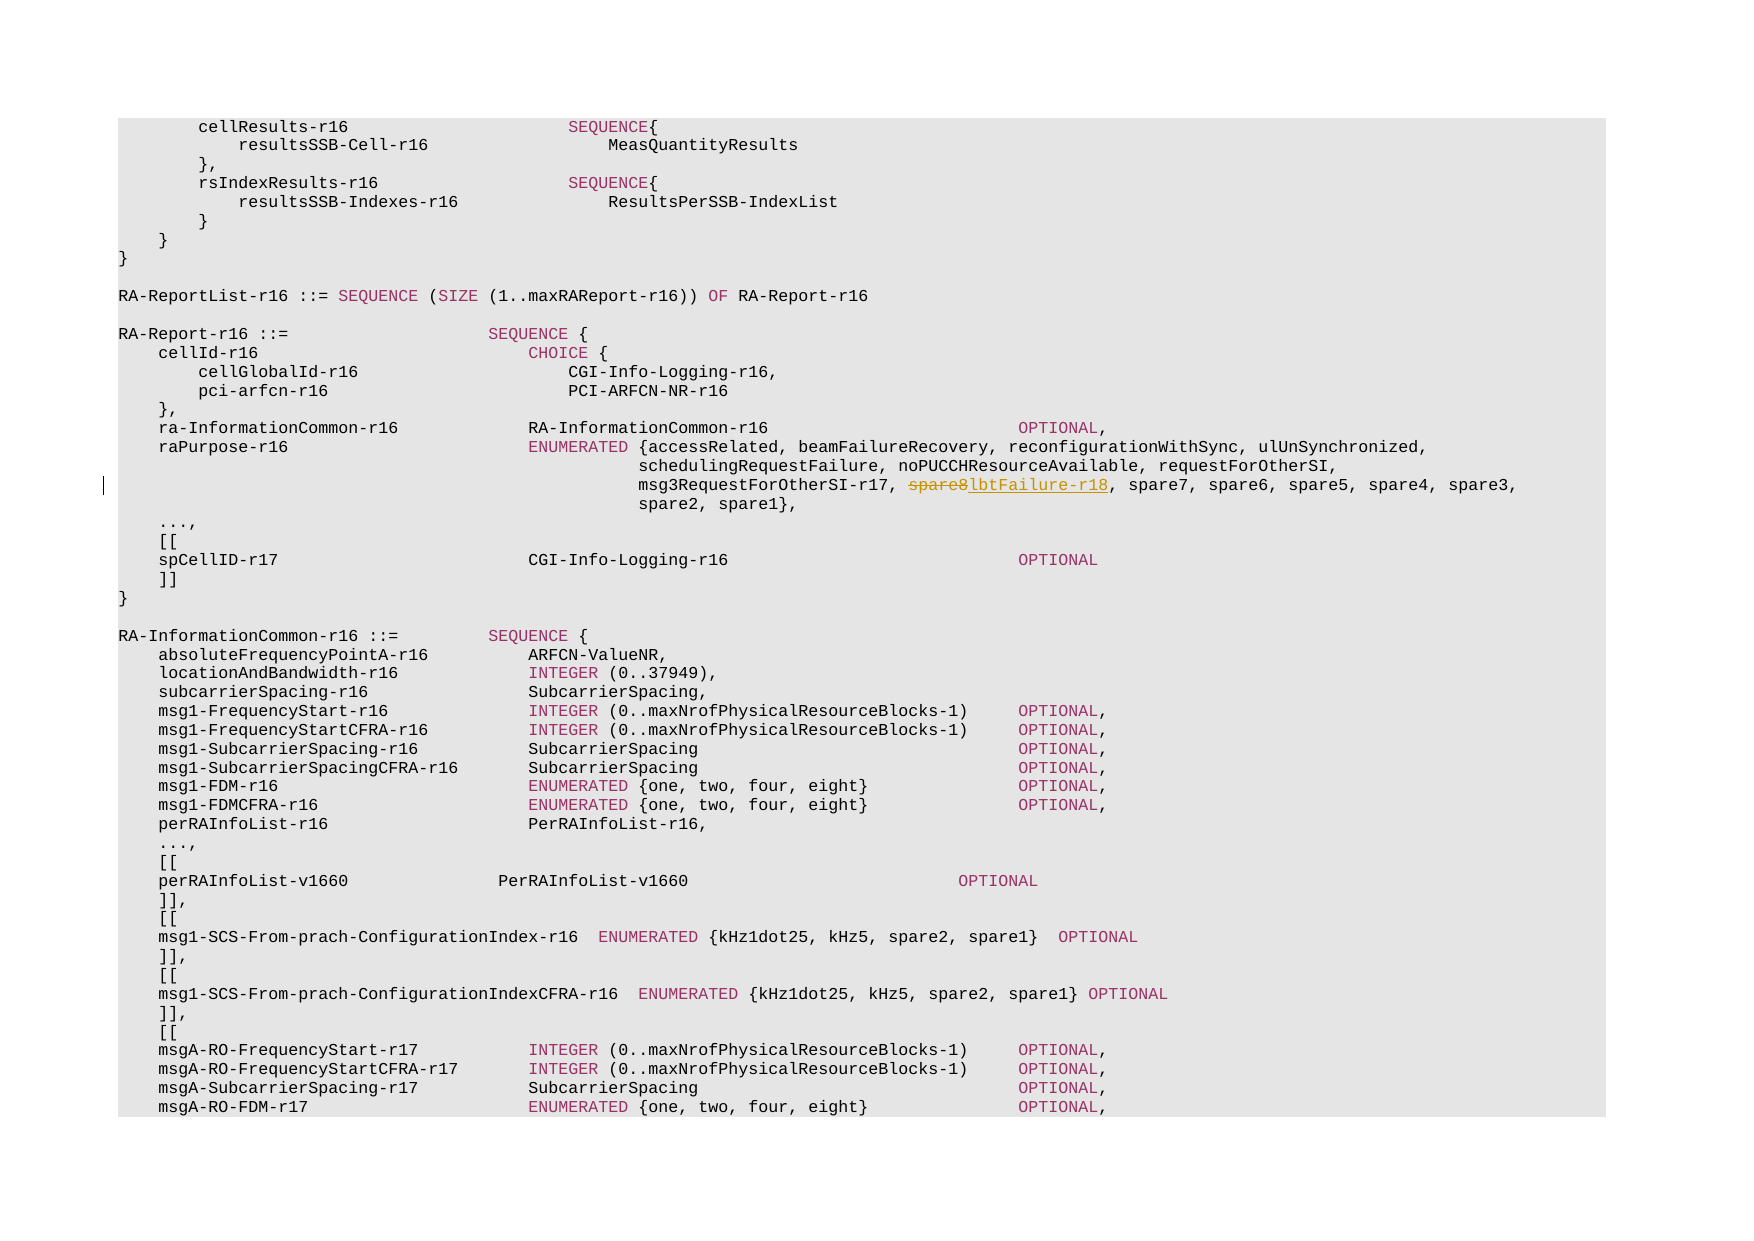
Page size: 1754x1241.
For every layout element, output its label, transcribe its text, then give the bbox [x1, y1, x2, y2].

text cellResults-r16 SEQUENCE{ [118, 118, 1606, 137]
text cellId-r16 CHOICE { [118, 344, 1606, 363]
text msg1-SubcarrierSpacingCFRA-r16 SubcarrierSpacing OPTIONAL, [118, 759, 1606, 778]
text [[ [118, 533, 1606, 552]
text RA-Report-r16 ::= SEQUENCE { [118, 326, 1606, 344]
text pci-arfcn-r16 PCI-ARFCN-NR-r16 [118, 382, 1606, 401]
text absoluteFrequencyPointA-r16 ARFCN-ValueNR, [118, 646, 1606, 665]
text msg1-FrequencyStartCFRA-r16 INTEGER (0..maxNrofPhysicalResourceBlocks-1) OPTIONAL, [118, 721, 1606, 740]
text RA-ReportList-r16 ::= SEQUENCE (SIZE (1..maxRAReport-r16)) OF RA-Report-r16 [118, 288, 1606, 307]
text msgA-RO-FrequencyStart-r17 INTEGER (0..maxNrofPhysicalResourceBlocks-1) OPTIONAL, [118, 1042, 1606, 1061]
text msg1-SubcarrierSpacing-r16 SubcarrierSpacing OPTIONAL, [118, 740, 1606, 759]
text ]], [118, 891, 1606, 910]
text rsIndexResults-r16 SEQUENCE{ [118, 175, 1606, 193]
text locationAndBandwidth-r16 INTEGER (0..37949), [118, 665, 1606, 684]
text msgA-RO-FDM-r17 ENUMERATED {one, two, four, eight} OPTIONAL, [118, 1098, 1606, 1117]
text [[ [118, 1023, 1606, 1042]
text perRAInfoList-r16 PerRAInfoList-r16, [118, 816, 1606, 834]
text ra-InformationCommon-r16 RA-InformationCommon-r16 OPTIONAL, [118, 420, 1606, 439]
text msg3RequestForOtherSI-r17, , spare7, spare6, spare5, spare4, spare3, [118, 476, 1606, 495]
text }, [118, 156, 1606, 175]
text msgA-RO-FrequencyStartCFRA-r17 INTEGER (0..maxNrofPhysicalResourceBlocks-1) OPTIONAL, [118, 1061, 1606, 1080]
text resultsSSB-Cell-r16 MeasQuantityResults [118, 137, 1606, 156]
text } [118, 250, 1606, 269]
text msg1-SCS-From-prach-ConfigurationIndexCFRA-r16 ENUMERATED {kHz1dot25, kHz5, spare2, spare1} OPTIONAL [118, 985, 1606, 1004]
text [[ [118, 967, 1606, 985]
text } [118, 231, 1606, 250]
text ]], [118, 1004, 1606, 1023]
text ..., [118, 514, 1606, 533]
text perRAInfoList-v1660 PerRAInfoList-v1660 OPTIONAL [118, 872, 1606, 891]
text [[ [118, 853, 1606, 872]
text raPurpose-r16 ENUMERATED {accessRelated, beamFailureRecovery, reconfigurationWithSync, ulUnSynchronized, [118, 439, 1606, 457]
text } [118, 589, 1606, 608]
text } [118, 212, 1606, 231]
text ..., [118, 834, 1606, 853]
text msg1-FDMCFRA-r16 ENUMERATED {one, two, four, eight} OPTIONAL, [118, 797, 1606, 816]
text msg1-FrequencyStart-r16 INTEGER (0..maxNrofPhysicalResourceBlocks-1) OPTIONAL, [118, 703, 1606, 721]
text RA-InformationCommon-r16 ::= SEQUENCE { [118, 627, 1606, 646]
text msg1-SCS-From-prach-ConfigurationIndex-r16 ENUMERATED {kHz1dot25, kHz5, spare2, spare1} OPTIONAL [118, 929, 1606, 948]
text msgA-SubcarrierSpacing-r17 SubcarrierSpacing OPTIONAL, [118, 1080, 1606, 1098]
text schedulingRequestFailure, noPUCCHResourceAvailable, requestForOtherSI, [118, 457, 1606, 476]
text subcarrierSpacing-r16 SubcarrierSpacing, [118, 684, 1606, 703]
text ]], [118, 948, 1606, 967]
text [[ [118, 910, 1606, 929]
text spare2, spare1}, [118, 495, 1606, 514]
text }, [118, 401, 1606, 420]
text msg1-FDM-r16 ENUMERATED {one, two, four, eight} OPTIONAL, [118, 778, 1606, 797]
text resultsSSB-Indexes-r16 ResultsPerSSB-IndexList [118, 193, 1606, 212]
text spCellID-r17 CGI-Info-Logging-r16 OPTIONAL [118, 552, 1606, 571]
text ]] [118, 571, 1606, 589]
text cellGlobalId-r16 CGI-Info-Logging-r16, [118, 363, 1606, 382]
